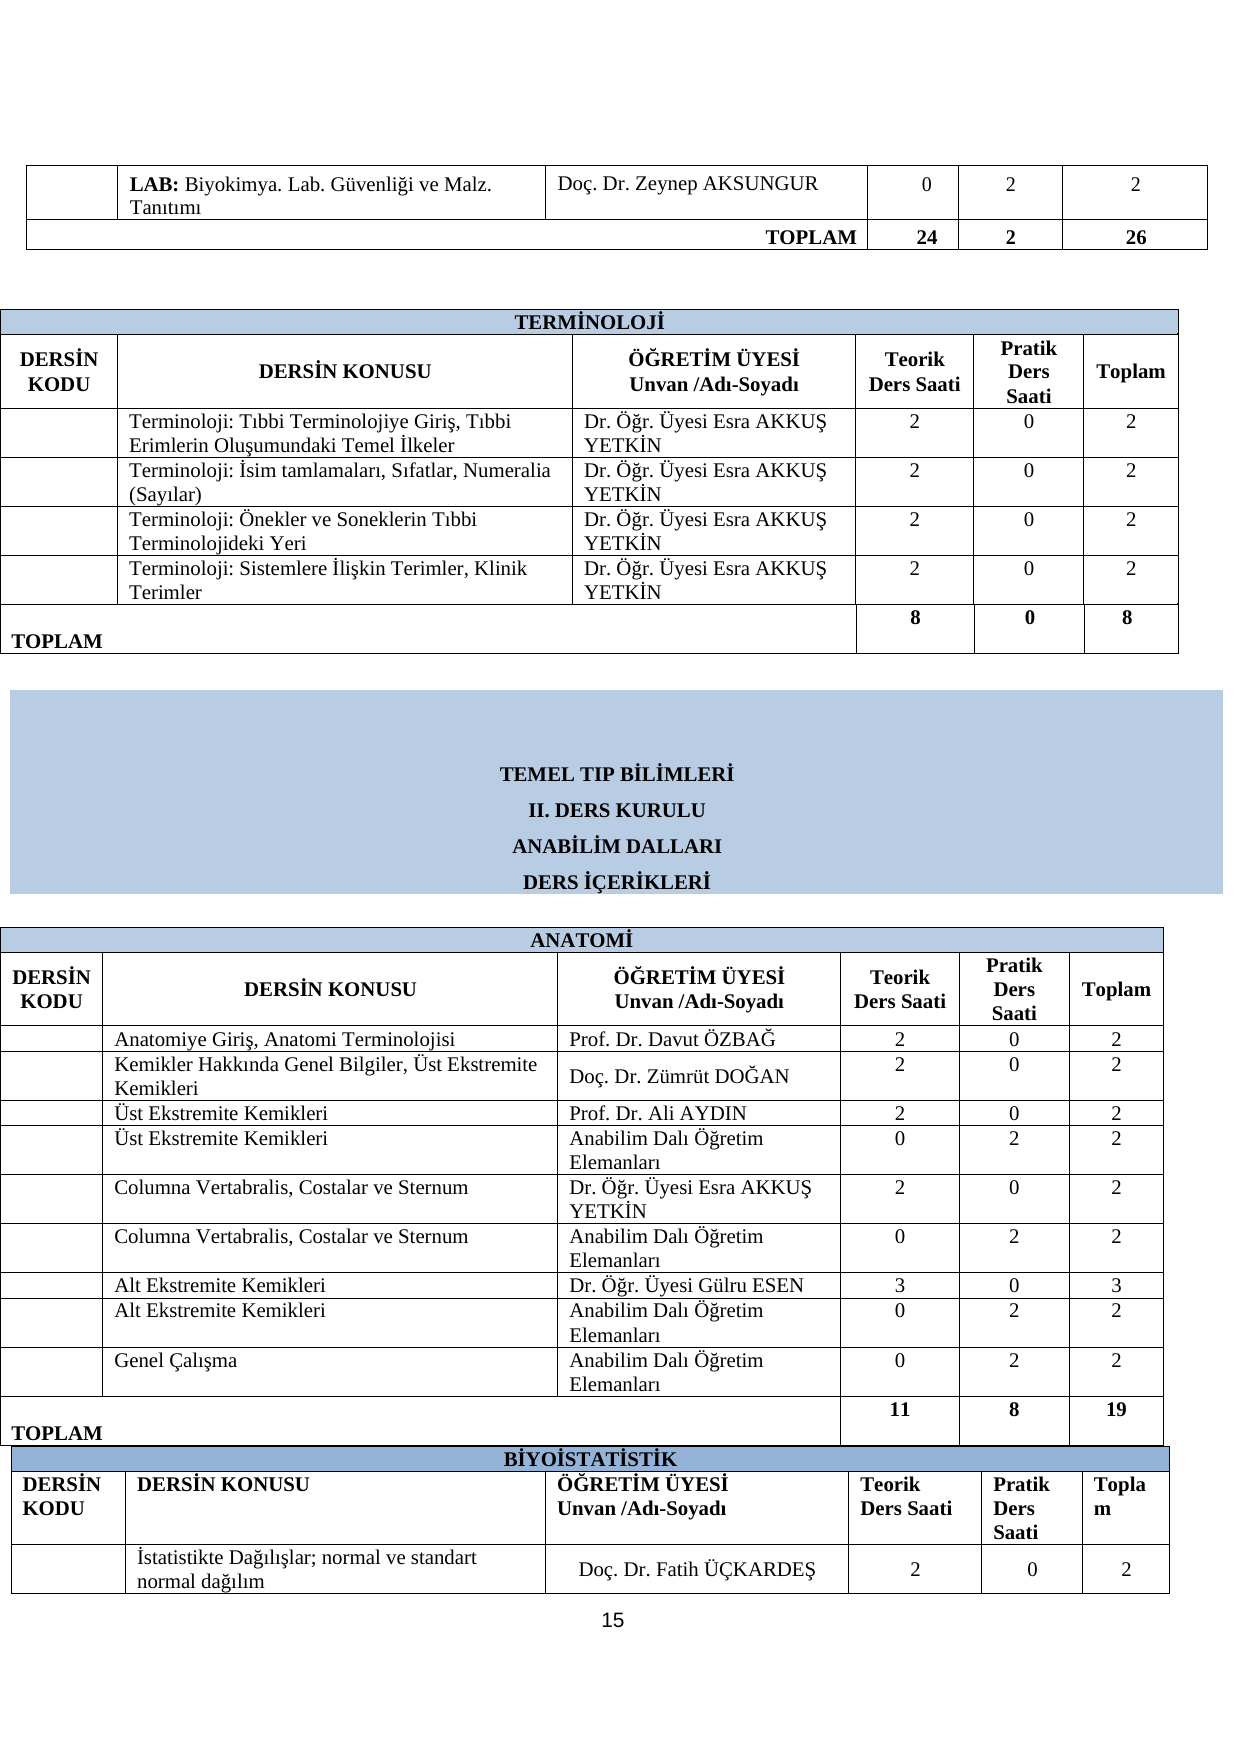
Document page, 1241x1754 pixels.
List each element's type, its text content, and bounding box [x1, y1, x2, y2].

table_cell 2 [841, 1175, 959, 1223]
table_cell 0 [841, 1126, 959, 1174]
table_cell Alt Ekstremite Kemikleri [103, 1299, 557, 1347]
table_cell 11 [841, 1397, 959, 1445]
table_cell [1, 1348, 102, 1396]
table_header TERMİNOLOJİ [1, 310, 1178, 334]
table_cell Teorik Ders Saati [841, 953, 959, 1025]
table_cell Columna Vertabralis, Costalar ve Sternum [103, 1224, 557, 1272]
table_cell 0 [960, 1273, 1069, 1297]
table_cell 2 [849, 1545, 981, 1593]
table_cell Anabilim Dalı Öğretim Elemanları [558, 1348, 840, 1396]
table_cell Anabilim Dalı Öğretim Elemanları [558, 1126, 840, 1174]
table_cell Terminoloji: Sistemlere İlişkin Terimler, Klinik Terimler [118, 556, 572, 604]
table_cell 2 [856, 507, 973, 555]
table_cell 2 [1063, 166, 1207, 219]
table_cell 2 [1084, 507, 1178, 555]
table_cell Pratik Ders Saati [982, 1472, 1082, 1544]
table_cell TOPLAM [27, 220, 867, 248]
table_cell Üst Ekstremite Kemikleri [103, 1126, 557, 1174]
table_cell DERSİN KONUSU [103, 953, 557, 1025]
table_cell [12, 1545, 125, 1593]
table_cell 2 [841, 1026, 959, 1051]
table_cell 8 [960, 1397, 1069, 1445]
table_cell 0 [974, 458, 1083, 506]
table_cell İstatistikte Dağılışlar; normal ve standart normal dağılım [126, 1545, 545, 1593]
table_cell 2 [841, 1101, 959, 1125]
table_cell 2 [1084, 409, 1178, 457]
table_cell 19 [1070, 1397, 1163, 1445]
table_cell 0 [982, 1545, 1082, 1593]
table_cell [27, 166, 117, 219]
table_cell Dr. Öğr. Üyesi Esra AKKUŞ YETKİN [573, 507, 855, 555]
table_cell 0 [960, 1101, 1069, 1125]
table_cell TOPLAM [1, 1397, 840, 1445]
table_cell ÖĞRETİM ÜYESİ Unvan /Adı-Soyadı [558, 953, 840, 1025]
table_cell 0 [841, 1299, 959, 1347]
table_cell ÖĞRETİM ÜYESİ Unvan /Adı-Soyadı [573, 335, 855, 408]
table_cell Üst Ekstremite Kemikleri [103, 1101, 557, 1125]
table_cell 2 [1070, 1348, 1163, 1396]
table_cell Kemikler Hakkında Genel Bilgiler, Üst Ekstremite Kemikleri [103, 1052, 557, 1100]
table_cell 0 [960, 1052, 1069, 1100]
table_cell Pratik Ders Saati [960, 953, 1069, 1025]
table_cell 2 [1070, 1175, 1163, 1223]
table_cell 2 [1070, 1224, 1163, 1272]
table_cell Dr. Öğr. Üyesi Esra AKKUŞ YETKİN [573, 409, 855, 457]
table_cell 2 [959, 166, 1062, 219]
table_cell Prof. Dr. Davut ÖZBAĞ [558, 1026, 840, 1051]
table_cell Genel Çalışma [103, 1348, 557, 1396]
table_header ANATOMİ [1, 928, 1163, 952]
table_cell 8 [1085, 605, 1178, 653]
table_cell 2 [1070, 1299, 1163, 1347]
table_cell DERSİN KODU [1, 953, 102, 1025]
table_cell 2 [960, 1348, 1069, 1396]
table_cell 26 [1063, 220, 1207, 248]
table_cell 0 [974, 507, 1083, 555]
table_cell 0 [868, 166, 958, 219]
table_cell [1, 1026, 102, 1051]
table_cell Toplam [1070, 953, 1163, 1025]
table_cell ÖĞRETİM ÜYESİ Unvan /Adı-Soyadı [546, 1472, 848, 1544]
table_cell Doç. Dr. Zümrüt DOĞAN [558, 1052, 840, 1100]
table_cell Toplam [1083, 1472, 1169, 1544]
table_cell [1, 1224, 102, 1272]
table_cell Alt Ekstremite Kemikleri [103, 1273, 557, 1297]
table_cell Teorik Ders Saati [849, 1472, 981, 1544]
table_cell DERSİN KODU [1, 335, 117, 408]
table_cell Terminoloji: Tıbbi Terminolojiye Giriş, Tıbbi Erimlerin Oluşumundaki Temel İlkeler [118, 409, 572, 457]
table_cell Pratik Ders Saati [974, 335, 1083, 408]
table_cell [1, 458, 117, 506]
table_cell Anabilim Dalı Öğretim Elemanları [558, 1224, 840, 1272]
table_cell Anabilim Dalı Öğretim Elemanları [558, 1299, 840, 1347]
text II. DERS KURULU [10, 798, 1223, 822]
table_cell 2 [841, 1052, 959, 1100]
table_cell 2 [1083, 1545, 1169, 1593]
table_cell LAB: Biyokimya. Lab. Güvenliği ve Malz. Tanıtımı [118, 166, 545, 219]
table_cell Dr. Öğr. Üyesi Esra AKKUŞ YETKİN [573, 458, 855, 506]
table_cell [546, 1545, 848, 1593]
table_cell 3 [841, 1273, 959, 1297]
table_cell 2 [960, 1126, 1069, 1174]
table_cell 2 [1070, 1101, 1163, 1125]
table_cell DERSİN KODU [12, 1472, 125, 1544]
table_cell [1, 507, 117, 555]
table_cell Teorik Ders Saati [856, 335, 973, 408]
table_cell [1, 409, 117, 457]
table_cell 2 [1070, 1026, 1163, 1051]
table_cell 2 [959, 220, 1062, 248]
text TEMEL TIP BİLİMLERİ [10, 762, 1223, 786]
table_cell 2 [960, 1299, 1069, 1347]
table_cell Columna Vertabralis, Costalar ve Sternum [103, 1175, 557, 1223]
table_cell TOPLAM [1, 605, 856, 653]
table_cell Doç. Dr. Zeynep AKSUNGUR [546, 166, 867, 219]
table_cell 2 [856, 556, 973, 604]
table_cell [1, 1175, 102, 1223]
table_cell DERSİN KONUSU [118, 335, 572, 408]
table_cell 2 [1070, 1052, 1163, 1100]
table_cell Dr. Öğr. Üyesi Esra AKKUŞ YETKİN [558, 1175, 840, 1223]
table_cell [1, 1299, 102, 1347]
table_header BİYOİSTATİSTİK [12, 1447, 1169, 1471]
table_cell 0 [841, 1348, 959, 1396]
table_cell 3 [1070, 1273, 1163, 1297]
table_cell 2 [1070, 1126, 1163, 1174]
table_cell 0 [960, 1026, 1069, 1051]
table_cell 0 [975, 605, 1084, 653]
table_cell 2 [856, 458, 973, 506]
table_cell [1, 1101, 102, 1125]
table_cell 2 [1084, 458, 1178, 506]
table_cell 2 [960, 1224, 1069, 1272]
table_cell 8 [857, 605, 974, 653]
table_cell 2 [856, 409, 973, 457]
table_cell [1, 556, 117, 604]
table_cell 2 [1084, 556, 1178, 604]
table_cell 24 [868, 220, 958, 248]
text DERS İÇERİKLERİ [10, 870, 1223, 894]
table_cell [1, 1126, 102, 1174]
table_cell Terminoloji: İsim tamlamaları, Sıfatlar, Numeralia (Sayılar) [118, 458, 572, 506]
table_cell Dr. Öğr. Üyesi Esra AKKUŞ YETKİN [573, 556, 855, 604]
table_cell Toplam [1084, 335, 1178, 408]
table_cell 0 [974, 556, 1083, 604]
table_cell 0 [841, 1224, 959, 1272]
table_cell 0 [960, 1175, 1069, 1223]
text ANABİLİM DALLARI [10, 834, 1223, 858]
table_cell [1, 1052, 102, 1100]
table_cell DERSİN KONUSU [126, 1472, 545, 1544]
table_cell Prof. Dr. Ali AYDIN [558, 1101, 840, 1125]
table_cell 0 [974, 409, 1083, 457]
table_cell Dr. Öğr. Üyesi Gülru ESEN [558, 1273, 840, 1297]
table_cell Terminoloji: Önekler ve Soneklerin Tıbbi Terminolojideki Yeri [118, 507, 572, 555]
table_cell [1, 1273, 102, 1297]
table_cell Anatomiye Giriş, Anatomi Terminolojisi [103, 1026, 557, 1051]
